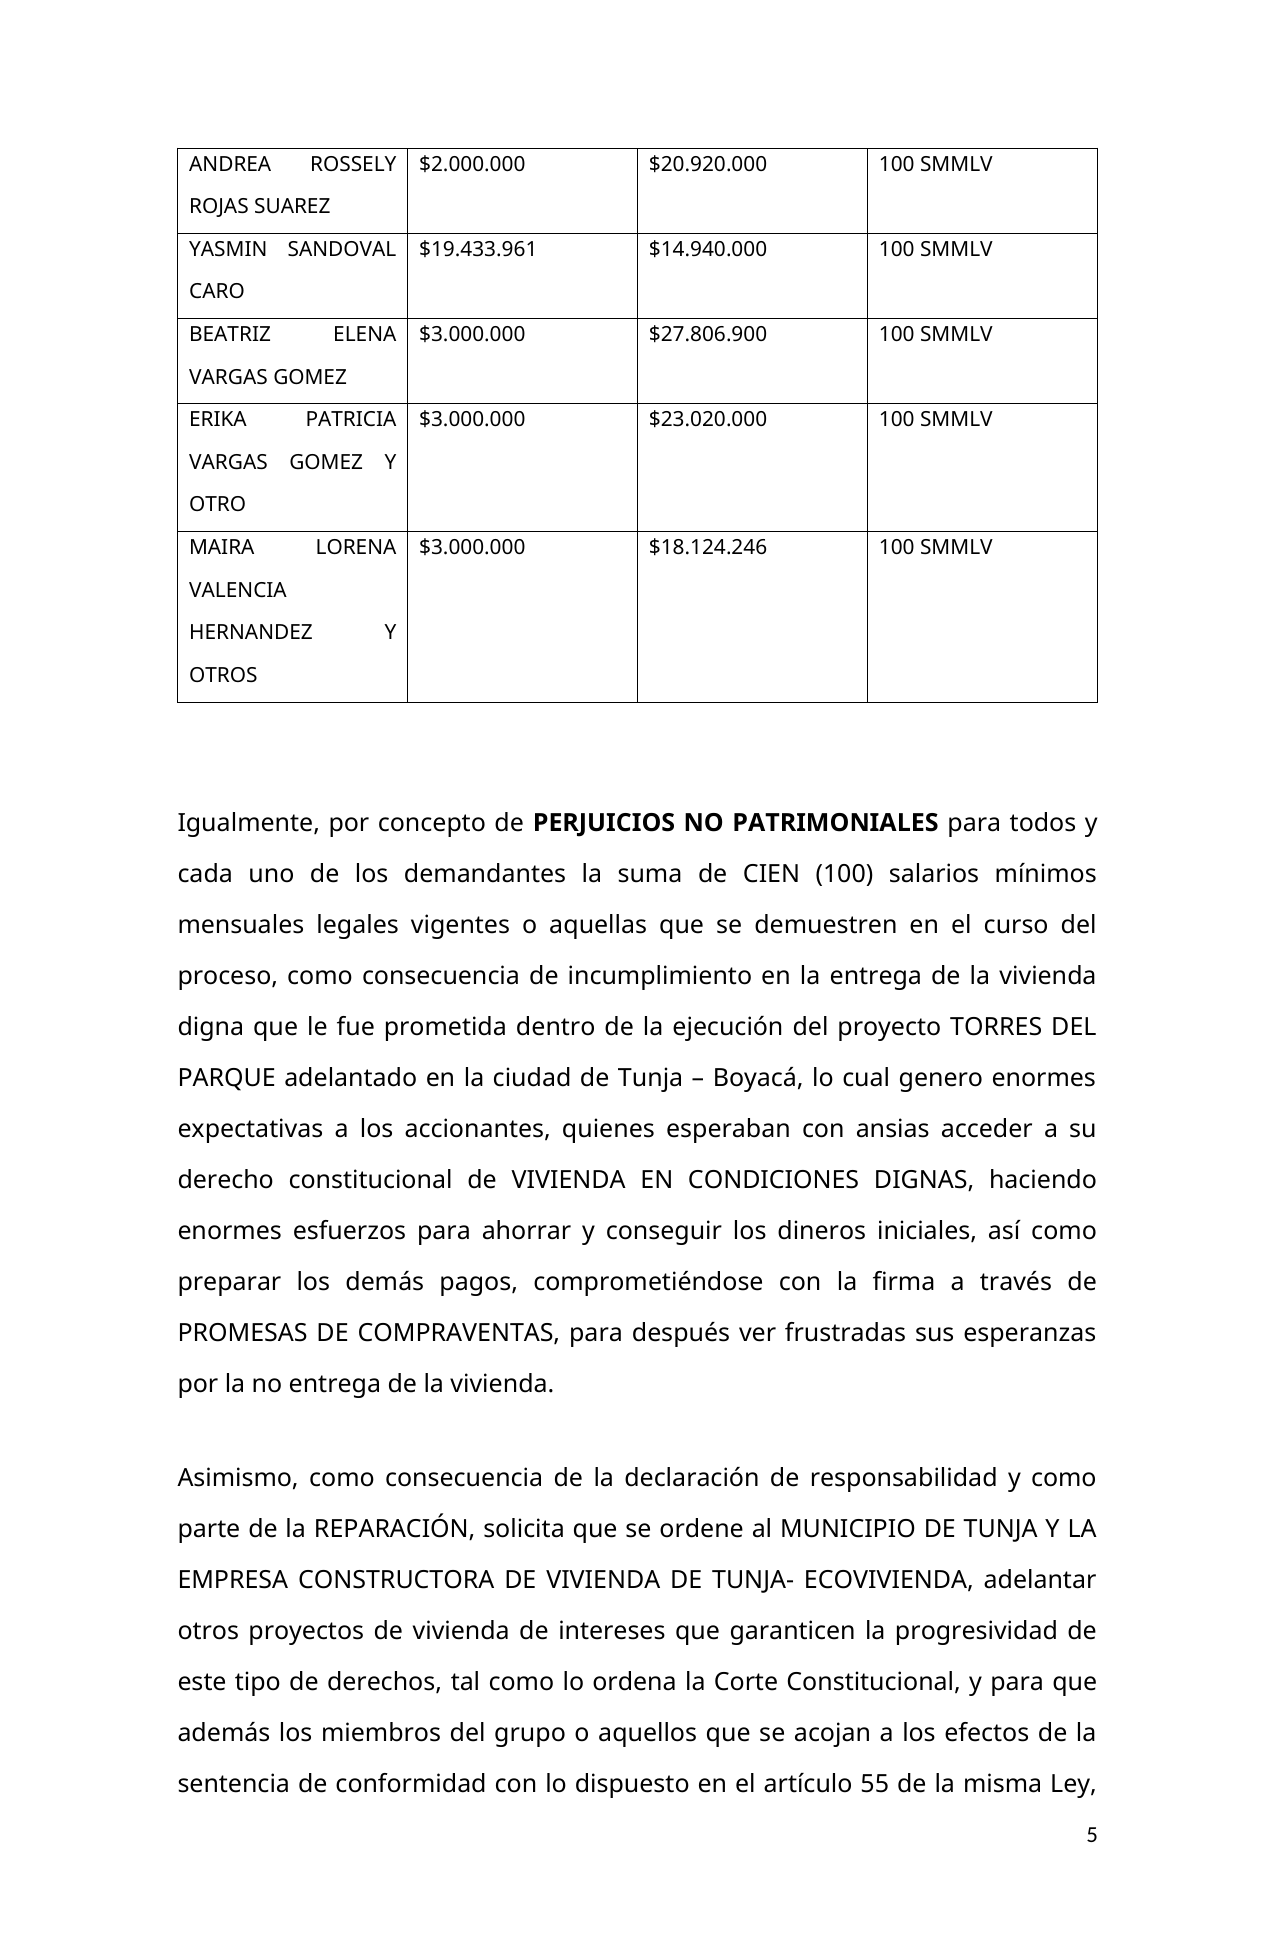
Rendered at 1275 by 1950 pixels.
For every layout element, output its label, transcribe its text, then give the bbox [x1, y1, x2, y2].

table_cell $3.000.000 [408, 319, 637, 403]
table_cell $20.920.000 [638, 149, 867, 233]
table_cell $27.806.900 [638, 319, 867, 403]
table_cell 100 SMMLV [868, 319, 1097, 403]
table_cell $18.124.246 [638, 532, 867, 702]
table_cell 100 SMMLV [868, 234, 1097, 318]
table_cell $14.940.000 [638, 234, 867, 318]
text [177, 1459, 1098, 1799]
table_cell 100 SMMLV [868, 149, 1097, 233]
table_cell ANDREA ROSSELY ROJAS SUAREZ [178, 149, 407, 233]
table_cell 100 SMMLV [868, 404, 1097, 531]
text Igualmente, por concepto de PERJUICIOS NO PATRIMONIALES para todos y cada uno de los demandantes la suma de CIEN (100) salarios mínimos mensuales legales vigentes o aquellas que se demuestren en el curso del proceso, como consecuencia de incumplimiento en la entrega de la vivienda digna que le fue prometida dentro de la ejecución del proyecto TORRES DEL PARQUE adelantado en la ciudad de Tunja – Boyacá, lo cual genero enormes expectativas a los accionantes, quienes esperaban con ansias acceder a su derecho constitucional de VIVIENDA EN CONDICIONES DIGNAS, haciendo enormes esfuerzos para ahorrar y conseguir los dineros iniciales, así como preparar los demás pagos, comprometiéndose con la firma a través de PROMESAS DE COMPRAVENTAS, para después ver frustradas sus esperanzas por la no entrega de la vivienda. [177, 805, 1098, 1400]
table_cell YASMIN SANDOVAL CARO [178, 234, 407, 318]
table_cell MAIRA LORENA VALENCIA HERNANDEZ Y OTROS [178, 532, 407, 702]
table_cell $3.000.000 [408, 532, 637, 702]
table_cell $19.433.961 [408, 234, 637, 318]
table_cell $2.000.000 [408, 149, 637, 233]
table_cell 100 SMMLV [868, 532, 1097, 702]
table_cell $23.020.000 [638, 404, 867, 531]
table_cell ERIKA PATRICIA VARGAS GOMEZ Y OTRO [178, 404, 407, 531]
table_cell BEATRIZ ELENA VARGAS GOMEZ [178, 319, 407, 403]
table_cell $3.000.000 [408, 404, 637, 531]
